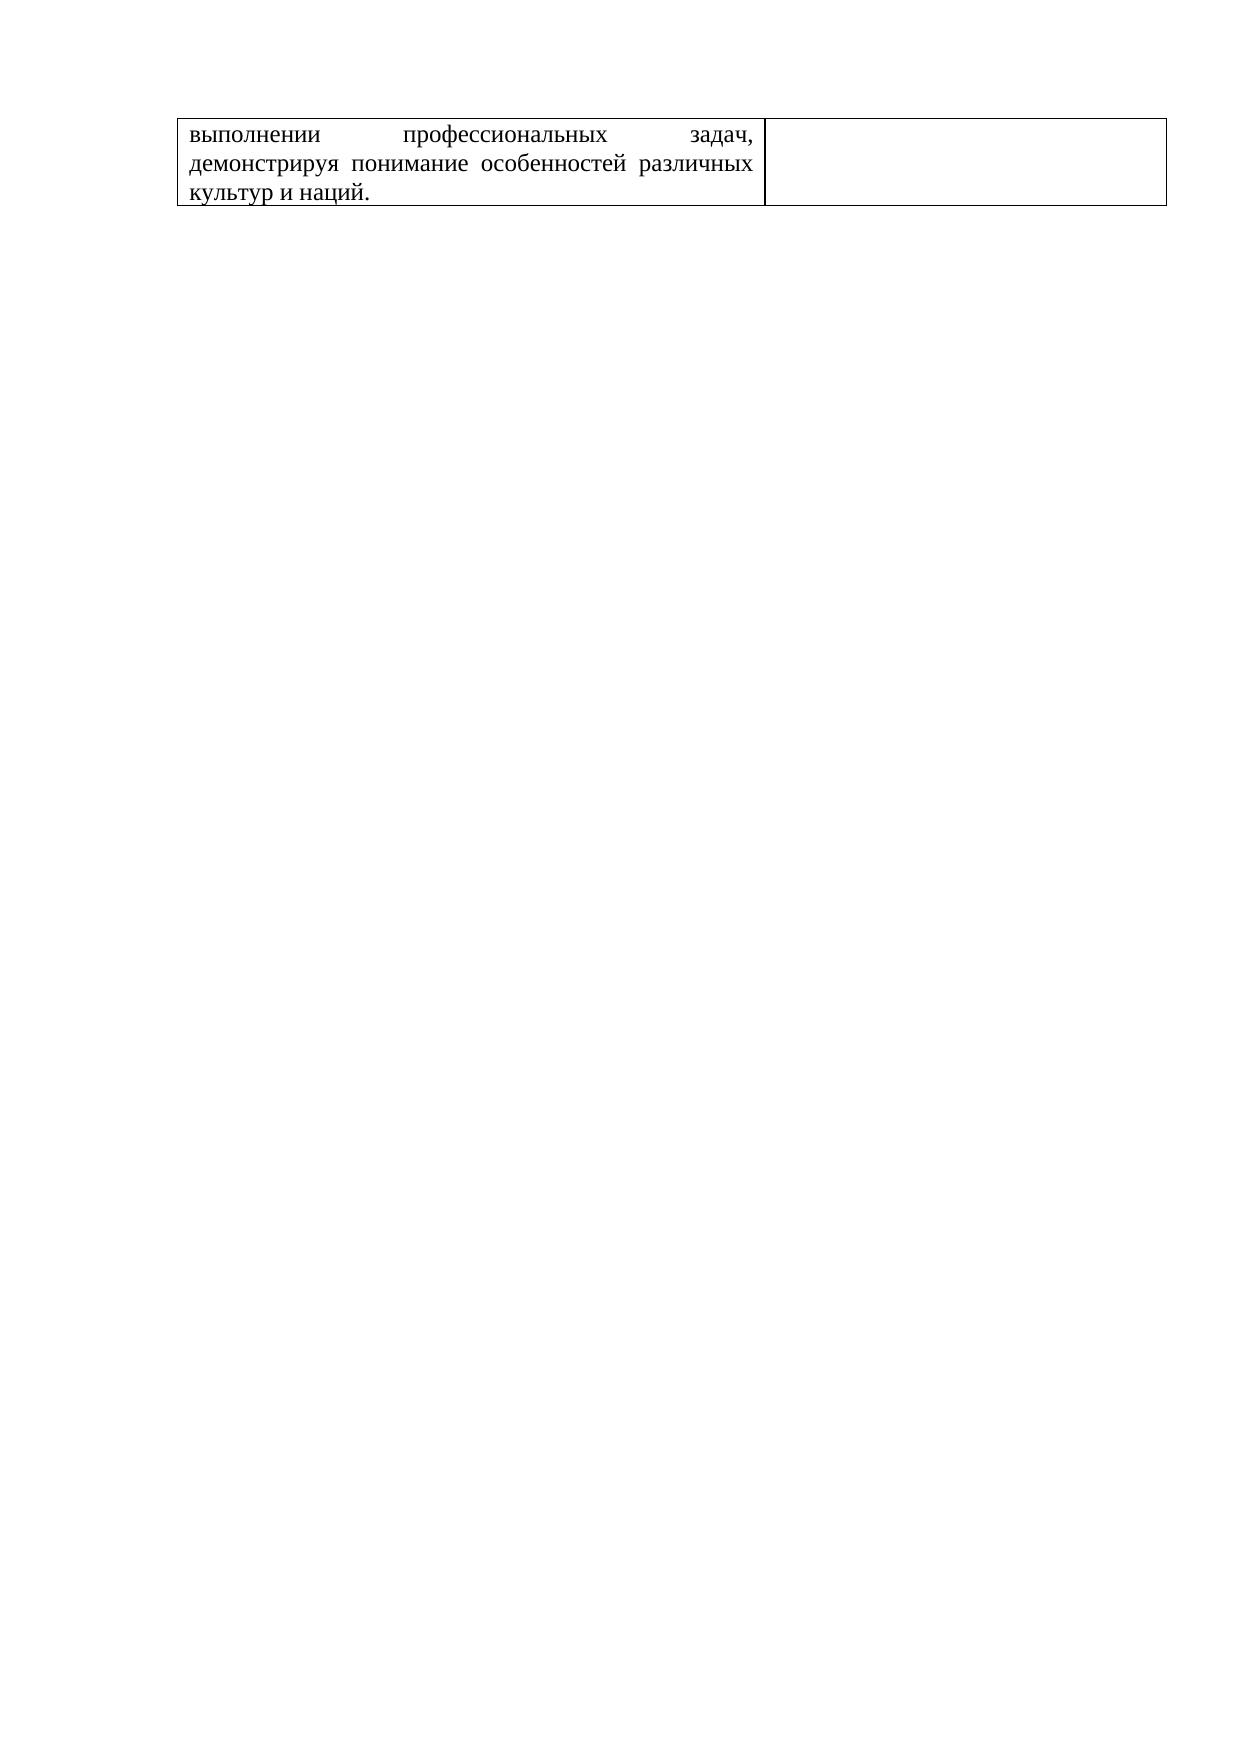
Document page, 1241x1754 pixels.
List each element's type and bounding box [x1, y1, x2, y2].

table_cell [178, 119, 764, 205]
table_cell [766, 119, 1166, 205]
